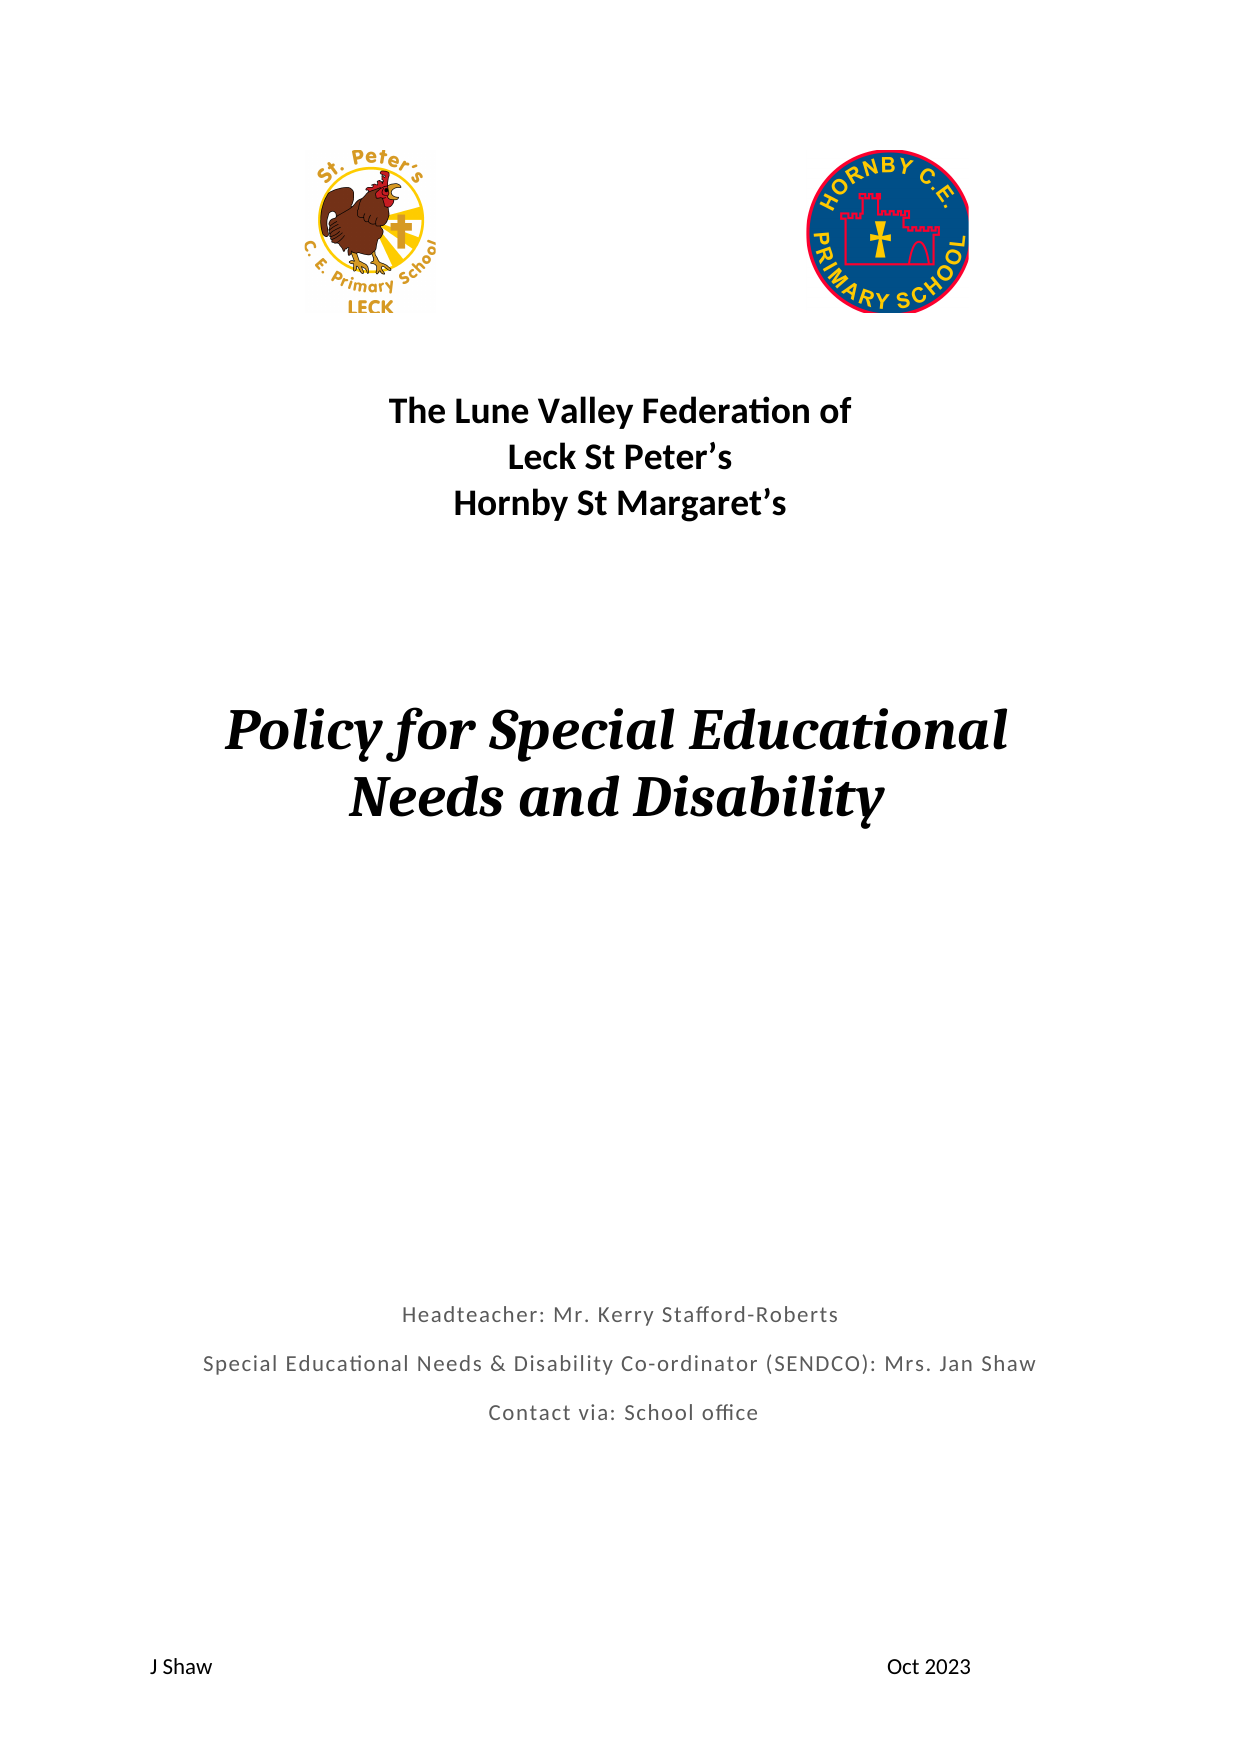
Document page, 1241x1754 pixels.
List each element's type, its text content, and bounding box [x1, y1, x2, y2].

subtitle Special Educational Needs & Disability Co-ordinator (SENDCO): Mrs. Jan Shaw [150, 1349, 1090, 1377]
subtitle Headteacher: Mr. Kerry Stafford-Roberts [150, 1300, 1090, 1328]
text The Lune Valley Federation of [150, 387, 1090, 433]
text Leck St Peter’s [150, 433, 1090, 478]
title Policy for Special Educational Needs and Disability [150, 697, 1090, 831]
picture [304, 150, 436, 313]
picture [806, 150, 969, 313]
subtitle Contact via: School office [150, 1398, 1090, 1426]
text Hornby St Margaret’s [150, 478, 1090, 524]
